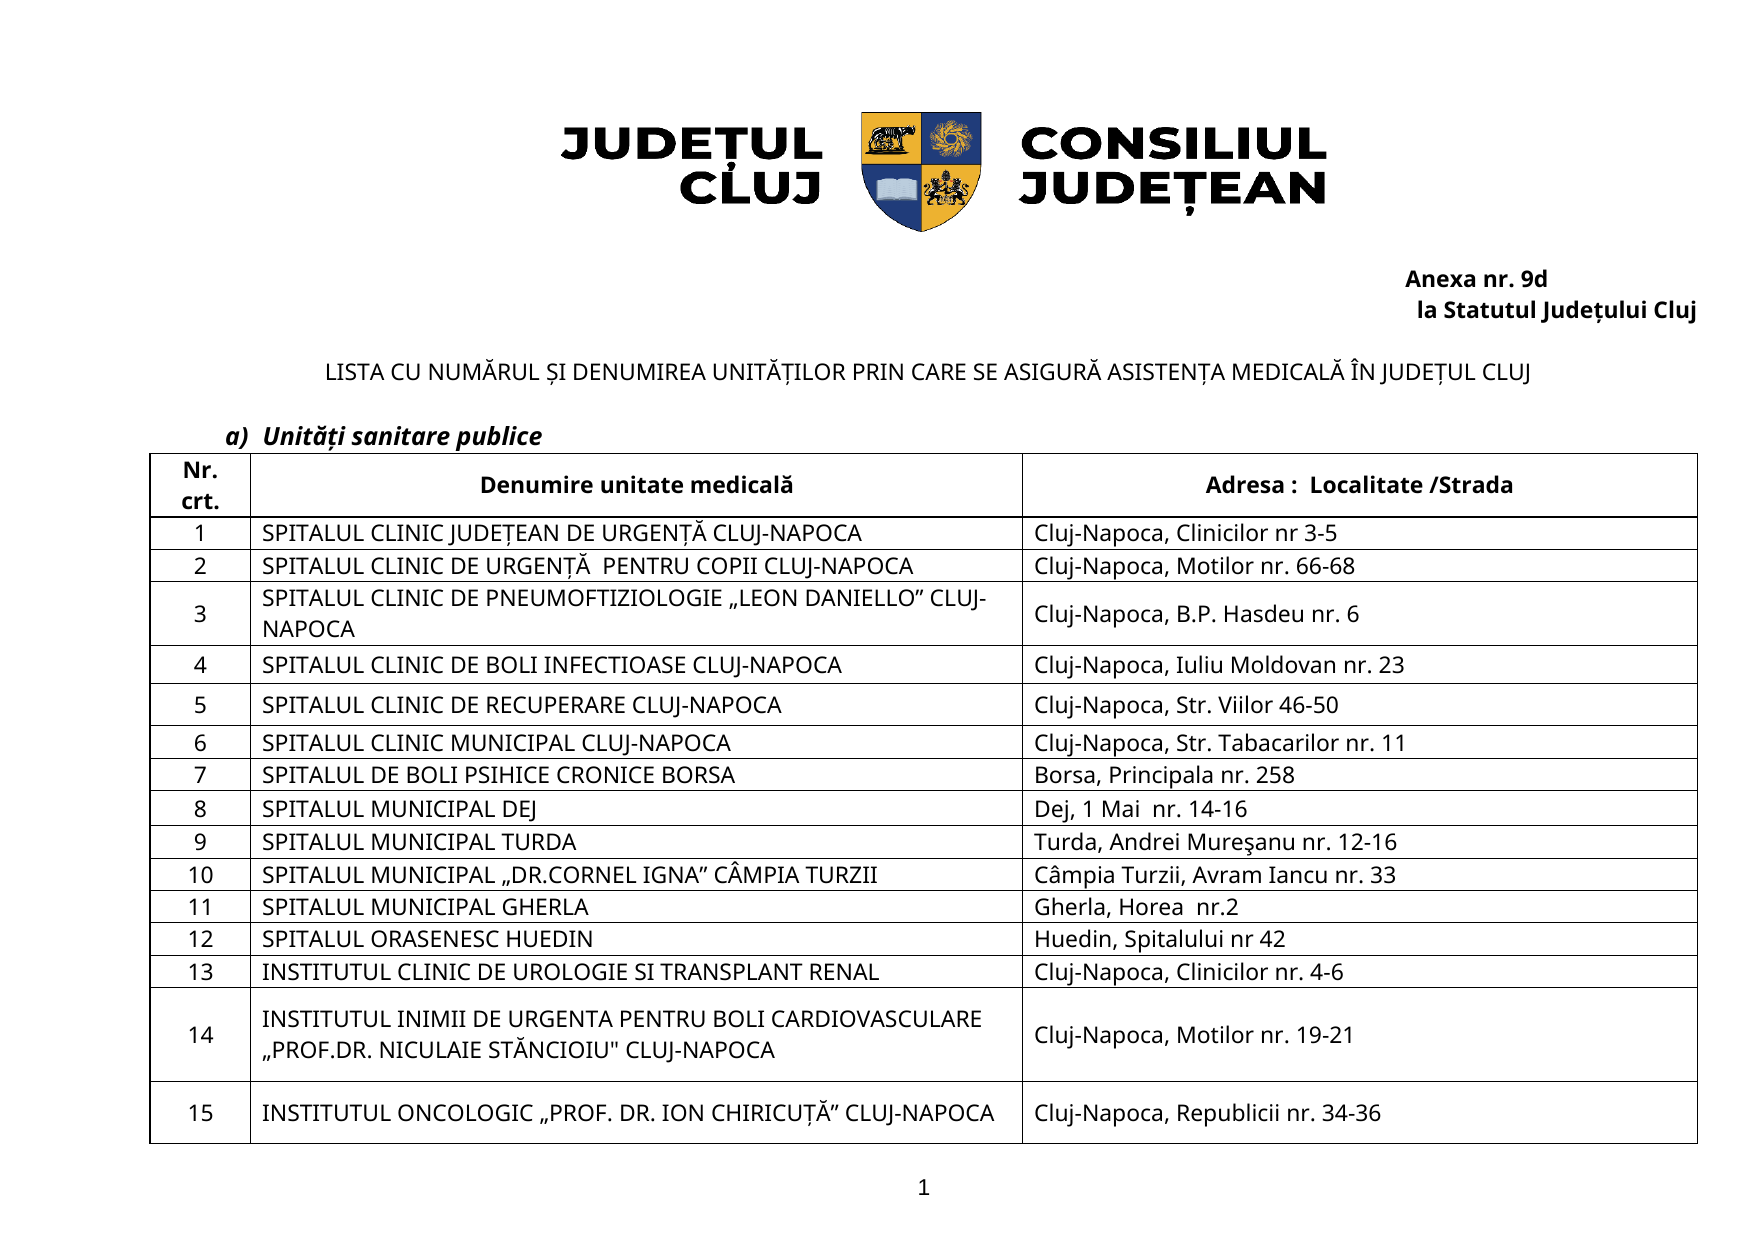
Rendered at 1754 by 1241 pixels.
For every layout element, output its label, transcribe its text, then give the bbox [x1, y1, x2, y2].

table_cell 10 [151, 859, 250, 890]
list LISTA CU NUMĂRUL ȘI DENUMIREA UNITĂȚILOR PRIN CARE SE ASIGURĂ ASISTENȚA MEDICALĂ ÎN JUDEȚUL CLUJ [159, 356, 1697, 387]
table_cell Cluj-Napoca, Clinicilor nr 3-5 [1023, 518, 1697, 549]
table_header Nr. crt. [151, 454, 250, 516]
table_cell SPITALUL CLINIC MUNICIPAL CLUJ-NAPOCA [251, 726, 1022, 758]
table_cell SPITALUL CLINIC JUDEȚEAN DE URGENȚĂ CLUJ-NAPOCA [251, 518, 1022, 549]
table_cell Borsa, Principala nr. 258 [1023, 759, 1697, 790]
table_cell 13 [151, 956, 250, 987]
table_cell SPITALUL ORASENESC HUEDIN [251, 923, 1022, 954]
table_cell Cluj-Napoca, Iuliu Moldovan nr. 23 [1023, 646, 1697, 683]
table_cell 14 [151, 988, 250, 1081]
picture [561, 112, 1327, 232]
table_cell SPITALUL DE BOLI PSIHICE CRONICE BORSA [251, 759, 1022, 790]
table_cell 4 [151, 646, 250, 683]
table_cell Cluj-Napoca, Str. Viilor 46-50 [1023, 684, 1697, 725]
table_cell Huedin, Spitalului nr 42 [1023, 923, 1697, 954]
table_cell Gherla, Horea nr.2 [1023, 891, 1697, 922]
table_cell Cluj-Napoca, Str. Tabacarilor nr. 11 [1023, 726, 1697, 758]
table_cell Cluj-Napoca, Clinicilor nr. 4-6 [1023, 956, 1697, 987]
table_cell Cluj-Napoca, Motilor nr. 19-21 [1023, 988, 1697, 1081]
table_cell Cluj-Napoca, Republicii nr. 34-36 [1023, 1082, 1697, 1143]
table_cell 7 [151, 759, 250, 790]
table_cell 9 [151, 826, 250, 858]
table_cell 11 [151, 891, 250, 922]
table_cell SPITALUL MUNICIPAL GHERLA [251, 891, 1022, 922]
table_cell SPITALUL CLINIC DE PNEUMOFTIZIOLOGIE „LEON DANIELLO” CLUJ-NAPOCA [251, 582, 1022, 644]
table_cell SPITALUL MUNICIPAL DEJ [251, 791, 1022, 825]
table_cell SPITALUL CLINIC DE BOLI INFECTIOASE CLUJ-NAPOCA [251, 646, 1022, 683]
list Unități sanitare publice [225, 419, 1697, 453]
text Anexa nr. 9d [150, 262, 1697, 294]
table_cell Câmpia Turzii, Avram Iancu nr. 33 [1023, 859, 1697, 890]
table_cell SPITALUL MUNICIPAL TURDA [251, 826, 1022, 858]
table_cell 1 [151, 518, 250, 549]
table_header Adresa : Localitate /Strada [1023, 454, 1697, 516]
table_cell 3 [151, 582, 250, 644]
table_cell 2 [151, 550, 250, 581]
table_cell 15 [151, 1082, 250, 1143]
table_cell 8 [151, 791, 250, 825]
table_cell Cluj-Napoca, B.P. Hasdeu nr. 6 [1023, 582, 1697, 644]
text la Statutul Județului Cluj [150, 294, 1697, 325]
table_cell INSTITUTUL ONCOLOGIC „PROF. DR. ION CHIRICUȚĂ” CLUJ-NAPOCA [251, 1082, 1022, 1143]
table_cell INSTITUTUL CLINIC DE UROLOGIE SI TRANSPLANT RENAL [251, 956, 1022, 987]
table_cell 12 [151, 923, 250, 954]
table_cell Turda, Andrei Mureşanu nr. 12-16 [1023, 826, 1697, 858]
table_header Denumire unitate medicală [251, 454, 1022, 516]
table_cell INSTITUTUL INIMII DE URGENTA PENTRU BOLI CARDIOVASCULARE „PROF.DR. NICULAIE STĂNCIOIU" CLUJ-NAPOCA [251, 988, 1022, 1081]
table_cell 5 [151, 684, 250, 725]
table_cell Cluj-Napoca, Motilor nr. 66-68 [1023, 550, 1697, 581]
table_cell SPITALUL MUNICIPAL „DR.CORNEL IGNA” CÂMPIA TURZII [251, 859, 1022, 890]
table_cell SPITALUL CLINIC DE RECUPERARE CLUJ-NAPOCA [251, 684, 1022, 725]
table_cell Dej, 1 Mai nr. 14-16 [1023, 791, 1697, 825]
table_cell 6 [151, 726, 250, 758]
table_cell SPITALUL CLINIC DE URGENȚĂ PENTRU COPII CLUJ-NAPOCA [251, 550, 1022, 581]
